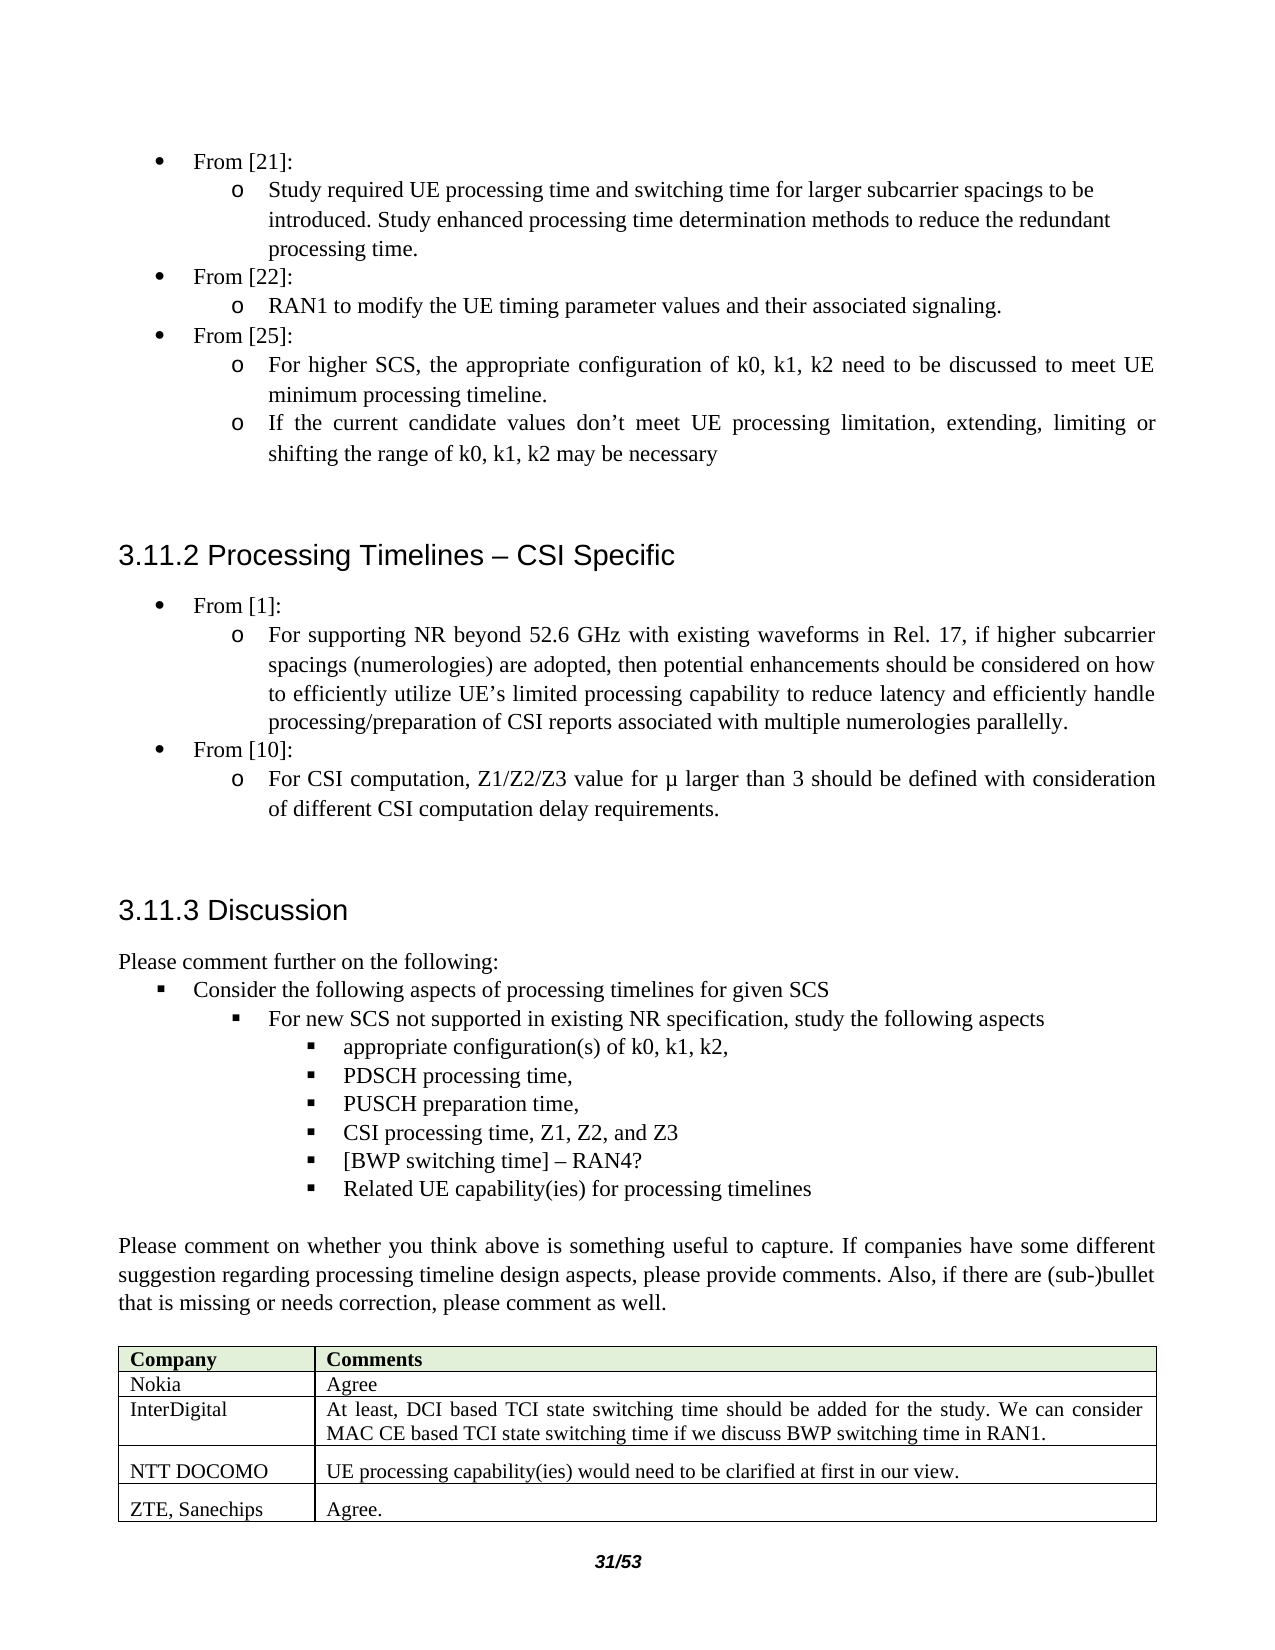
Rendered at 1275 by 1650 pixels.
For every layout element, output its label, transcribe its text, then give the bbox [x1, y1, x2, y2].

list From [22]: [156, 263, 1157, 290]
list From [1]: [156, 592, 1157, 619]
list For CSI computation, Z1/Z2/Z3 value for µ larger than 3 should be defined with consideration of different CSI computation delay requirements. [231, 765, 1157, 822]
subtitle 3.11.3 Discussion [118, 893, 1157, 927]
list From [10]: [156, 736, 1157, 763]
list For new SCS not supported in existing NR specification, study the following aspects [231, 1005, 1157, 1031]
text Please comment on whether you think above is something useful to capture. If companies have some different suggestion regarding processing timeline design aspects, please provide comments. Also, if there are (sub-)bullet that is missing or needs correction, please comment as well. [118, 1232, 1157, 1316]
list RAN1 to modify the UE timing parameter values and their associated signaling. [231, 292, 1157, 320]
table_cell NTT DOCOMO [119, 1446, 314, 1483]
list From [25]: [156, 322, 1157, 348]
table_header Comments [316, 1347, 1156, 1371]
text Please comment further on the following: [118, 948, 1157, 974]
table_cell Nokia [119, 1372, 314, 1396]
list Study required UE processing time and switching time for larger subcarrier spacings to be introduced. Study enhanced processing time determination methods to reduce the redundant processing time. [231, 176, 1157, 261]
list If the current candidate values don’t meet UE processing limitation, extending, limiting or shifting the range of k0, k1, k2 may be necessary [231, 409, 1157, 466]
list [BWP switching time] – RAN4? [306, 1147, 1157, 1173]
list For supporting NR beyond 52.6 GHz with existing waveforms in Rel. 17, if higher subcarrier spacings (numerologies) are adopted, then potential enhancements should be considered on how to efficiently utilize UE’s limited processing capability to reduce latency and efficiently handle processing/preparation of CSI reports associated with multiple numerologies parallelly. [231, 621, 1157, 734]
table_header Company [119, 1347, 314, 1371]
table_cell UE processing capability(ies) would need to be clarified at first in our view. [316, 1446, 1156, 1483]
table_cell Agree. [316, 1484, 1156, 1521]
list PUSCH preparation time, [306, 1090, 1157, 1116]
list Related UE capability(ies) for processing timelines [306, 1175, 1157, 1202]
table_cell ZTE, Sanechips [119, 1484, 314, 1521]
list CSI processing time, Z1, Z2, and Z3 [306, 1118, 1157, 1145]
table_cell At least, DCI based TCI state switching time should be added for the study. We can consider MAC CE based TCI state switching time if we discuss BWP switching time in RAN1. [316, 1397, 1156, 1445]
list Consider the following aspects of processing timelines for given SCS [156, 976, 1157, 1003]
list From [21]: [156, 148, 1157, 174]
list For higher SCS, the appropriate configuration of k0, k1, k2 need to be discussed to meet UE minimum processing timeline. [231, 351, 1157, 407]
subtitle 3.11.2 Processing Timelines – CSI Specific [118, 537, 1157, 571]
table_cell InterDigital [119, 1397, 314, 1445]
table_cell Agree [316, 1372, 1156, 1396]
list PDSCH processing time, [306, 1062, 1157, 1088]
list appropriate configuration(s) of k0, k1, k2, [306, 1033, 1157, 1059]
